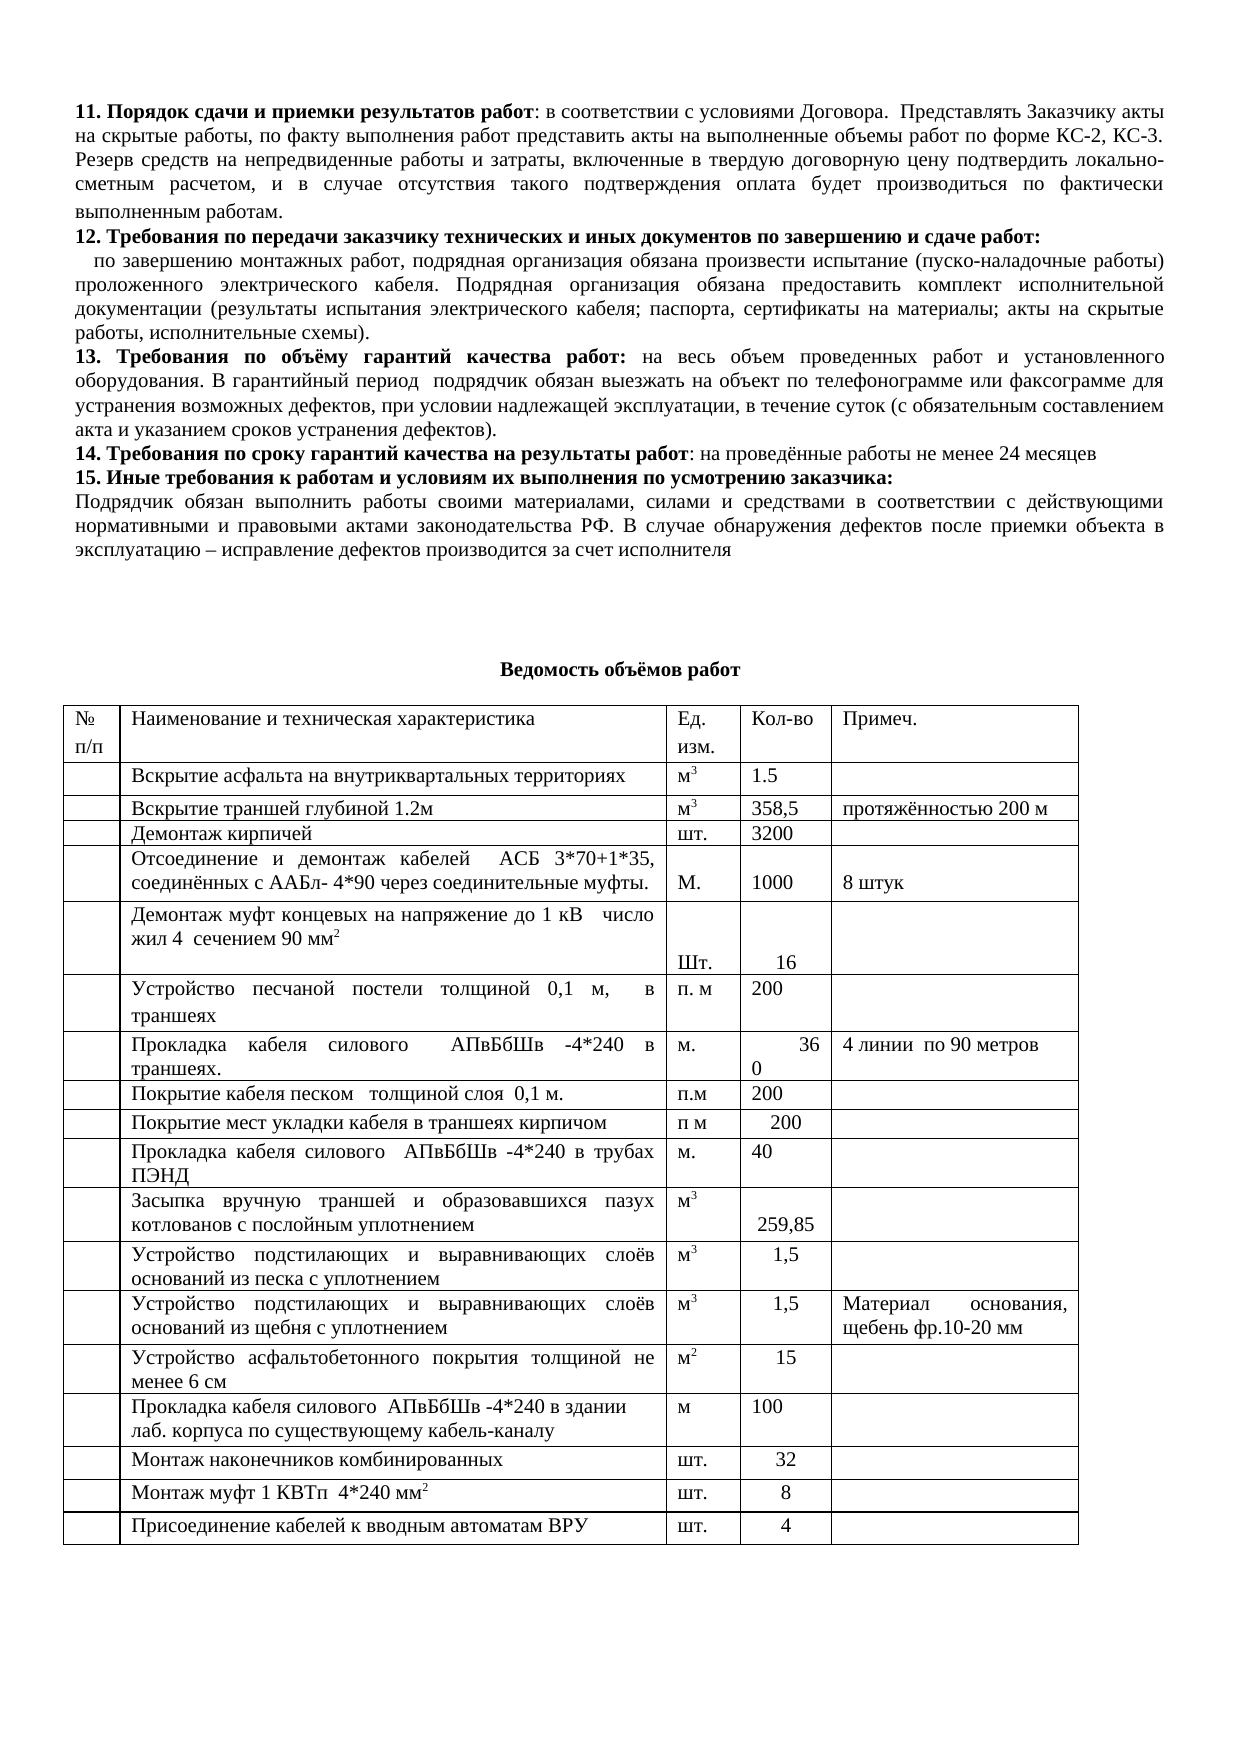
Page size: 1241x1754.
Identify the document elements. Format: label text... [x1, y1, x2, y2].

table_cell [832, 1394, 1078, 1446]
table_cell [64, 1188, 119, 1241]
table_cell Засыпка вручную траншей и образовавшихся пазух котлованов с послойным уплотнением [121, 1188, 666, 1241]
table_cell [64, 1345, 119, 1393]
table_cell 1000 [741, 846, 831, 901]
table_cell м. [667, 1032, 740, 1080]
text Ведомость объёмов работ [75, 657, 1165, 681]
table_cell [832, 763, 1078, 795]
table_cell Демонтаж кирпичей [121, 821, 666, 845]
table_header № п/п [64, 706, 119, 762]
table_cell Устройство асфальтобетонного покрытия толщиной не менее 6 см [121, 1345, 666, 1393]
table_cell [64, 975, 119, 1031]
table_cell Демонтаж муфт концевых на напряжение до 1 кВ число жил 4 сечением 90 мм2 [121, 902, 666, 974]
table_cell [832, 1480, 1078, 1511]
table_cell 360 [741, 1032, 831, 1080]
table_header Кол-во [741, 706, 831, 762]
table_cell [64, 796, 119, 820]
table_cell [832, 1447, 1078, 1478]
table_cell [64, 1291, 119, 1344]
table_cell Покрытие кабеля песком толщиной слоя 0,1 м. [121, 1081, 666, 1109]
table_cell шт. [667, 1480, 740, 1511]
table_cell Отсоединение и демонтаж кабелей АСБ 3*70+1*35, соединённых с ААБл- 4*90 через соединительные муфты. [121, 846, 666, 901]
table_cell 200 [741, 1081, 831, 1109]
table_header Ед. изм. [667, 706, 740, 762]
table_cell 259,85 [741, 1188, 831, 1241]
table_cell Монтаж наконечников комбинированных [121, 1447, 666, 1478]
table_cell [64, 846, 119, 901]
table_cell [832, 1110, 1078, 1138]
table_cell Присоединение кабелей к вводным автоматам ВРУ [121, 1513, 666, 1544]
table_cell Прокладка кабеля силового АПвБбШв -4*240 в траншеях. [121, 1032, 666, 1080]
table_cell [64, 1032, 119, 1080]
table_cell шт. [667, 821, 740, 845]
table_cell м [667, 1394, 740, 1446]
table_cell Устройство песчаной постели толщиной 0,1 м, в траншеях [121, 975, 666, 1031]
table_cell м. [667, 1139, 740, 1187]
table_cell [832, 1345, 1078, 1393]
text 13. Требования по объёму гарантий качества работ: на весь объем проведенных работ и установленного оборудования. В гарантийный период подрядчик обязан выезжать на объект по телефонограмме или факсограмме для устранения возможных дефектов, при условии надлежащей эксплуатации, в течение суток (с обязательным составлением акта и указанием сроков устранения дефектов). [75, 344, 1165, 441]
table_cell 1,5 [741, 1291, 831, 1344]
text 14. Требования по сроку гарантий качества на результаты работ: на проведённые работы не менее 24 месяцев [75, 441, 1165, 465]
table_cell 100 [741, 1394, 831, 1446]
table_cell [64, 902, 119, 974]
table_cell м2 [667, 1345, 740, 1393]
table_header Наименование и техническая характеристика [121, 706, 666, 762]
table_cell Материал основания, щебень фр.10-20 мм [832, 1291, 1078, 1344]
table_cell М. [667, 846, 740, 901]
table_cell [832, 1188, 1078, 1241]
table_header Примеч. [832, 706, 1078, 762]
table_cell 32 [741, 1447, 831, 1478]
table_cell [64, 1139, 119, 1187]
table_cell 3200 [741, 821, 831, 845]
table_cell [832, 1139, 1078, 1187]
table_cell 1.5 [741, 763, 831, 795]
table_cell шт. [667, 1513, 740, 1544]
table_cell 1,5 [741, 1242, 831, 1290]
table_cell п.м [667, 1081, 740, 1109]
table_cell Устройство подстилающих и выравнивающих слоёв оснований из песка с уплотнением [121, 1242, 666, 1290]
table_cell Покрытие мест укладки кабеля в траншеях кирпичом [121, 1110, 666, 1138]
table_cell [832, 902, 1078, 974]
table_cell Прокладка кабеля силового АПвБбШв -4*240 в трубах ПЭНД [121, 1139, 666, 1187]
table_cell Устройство подстилающих и выравнивающих слоёв оснований из щебня с уплотнением [121, 1291, 666, 1344]
table_cell [832, 1513, 1078, 1544]
table_cell [832, 1242, 1078, 1290]
text 12. Требования по передачи заказчику технических и иных документов по завершению и сдаче работ: [75, 224, 1165, 248]
table_cell 358,5 [741, 796, 831, 820]
table_cell м3 [667, 1242, 740, 1290]
table_cell Прокладка кабеля силового АПвБбШв -4*240 в здании лаб. корпуса по существующему кабель-каналу [121, 1394, 666, 1446]
table_cell 8 штук [832, 846, 1078, 901]
table_cell 4 [741, 1513, 831, 1544]
table_cell м3 [667, 1291, 740, 1344]
table_cell 4 линии по 90 метров [832, 1032, 1078, 1080]
text по завершению монтажных работ, подрядная организация обязана произвести испытание (пуско-наладочные работы) проложенного электрического кабеля. Подрядная организация обязана предоставить комплект исполнительной документации (результаты испытания электрического кабеля; паспорта, сертификаты на материалы; акты на скрытые работы, исполнительные схемы). [75, 248, 1165, 344]
table_cell [64, 1081, 119, 1109]
text 11. Порядок сдачи и приемки результатов работ: в соответствии с условиями Договора. Представлять Заказчику акты на скрытые работы, по факту выполнения работ представить акты на выполненные объемы работ по форме КС-2, КС-3. Резерв средств на непредвиденные работы и затраты, включенные в твердую договорную цену подтвердить локально-сметным расчетом, и в случае отсутствия такого подтверждения оплата будет производиться по фактически выполненным работам. [75, 99, 1165, 224]
table_cell [832, 821, 1078, 845]
table_cell м3 [667, 763, 740, 795]
table_cell м3 [667, 796, 740, 820]
table_cell Шт. [667, 902, 740, 974]
table_cell [64, 821, 119, 845]
table_cell [64, 1513, 119, 1544]
table_cell п. м [667, 975, 740, 1031]
table_cell [64, 1242, 119, 1290]
table_cell 15 [741, 1345, 831, 1393]
table_cell п м [667, 1110, 740, 1138]
table_cell 40 [741, 1139, 831, 1187]
table_cell [832, 1081, 1078, 1109]
table_cell м3 [667, 1188, 740, 1241]
table_cell шт. [667, 1447, 740, 1478]
table_cell 16 [741, 902, 831, 974]
table_cell Вскрытие асфальта на внутриквартальных территориях [121, 763, 666, 795]
table_cell 200 [741, 1110, 831, 1138]
table_cell 200 [741, 975, 831, 1031]
table_cell 8 [741, 1480, 831, 1511]
table_cell [64, 1480, 119, 1511]
table_cell [64, 1447, 119, 1478]
table_cell протяжённостью 200 м [832, 796, 1078, 820]
table_cell Вскрытие траншей глубиной 1.2м [121, 796, 666, 820]
table_cell [832, 975, 1078, 1031]
table_cell [64, 1394, 119, 1446]
table_cell Монтаж муфт 1 КВТп 4*240 мм2 [121, 1480, 666, 1511]
text 15. Иные требования к работам и условиям их выполнения по усмотрению заказчика: [75, 465, 1165, 489]
table_cell [64, 763, 119, 795]
table_cell [64, 1110, 119, 1138]
text Подрядчик обязан выполнить работы своими материалами, силами и средствами в соответствии с действующими нормативными и правовыми актами законодательства РФ. В случае обнаружения дефектов после приемки объекта в эксплуатацию – исправление дефектов производится за счет исполнителя [75, 489, 1165, 561]
